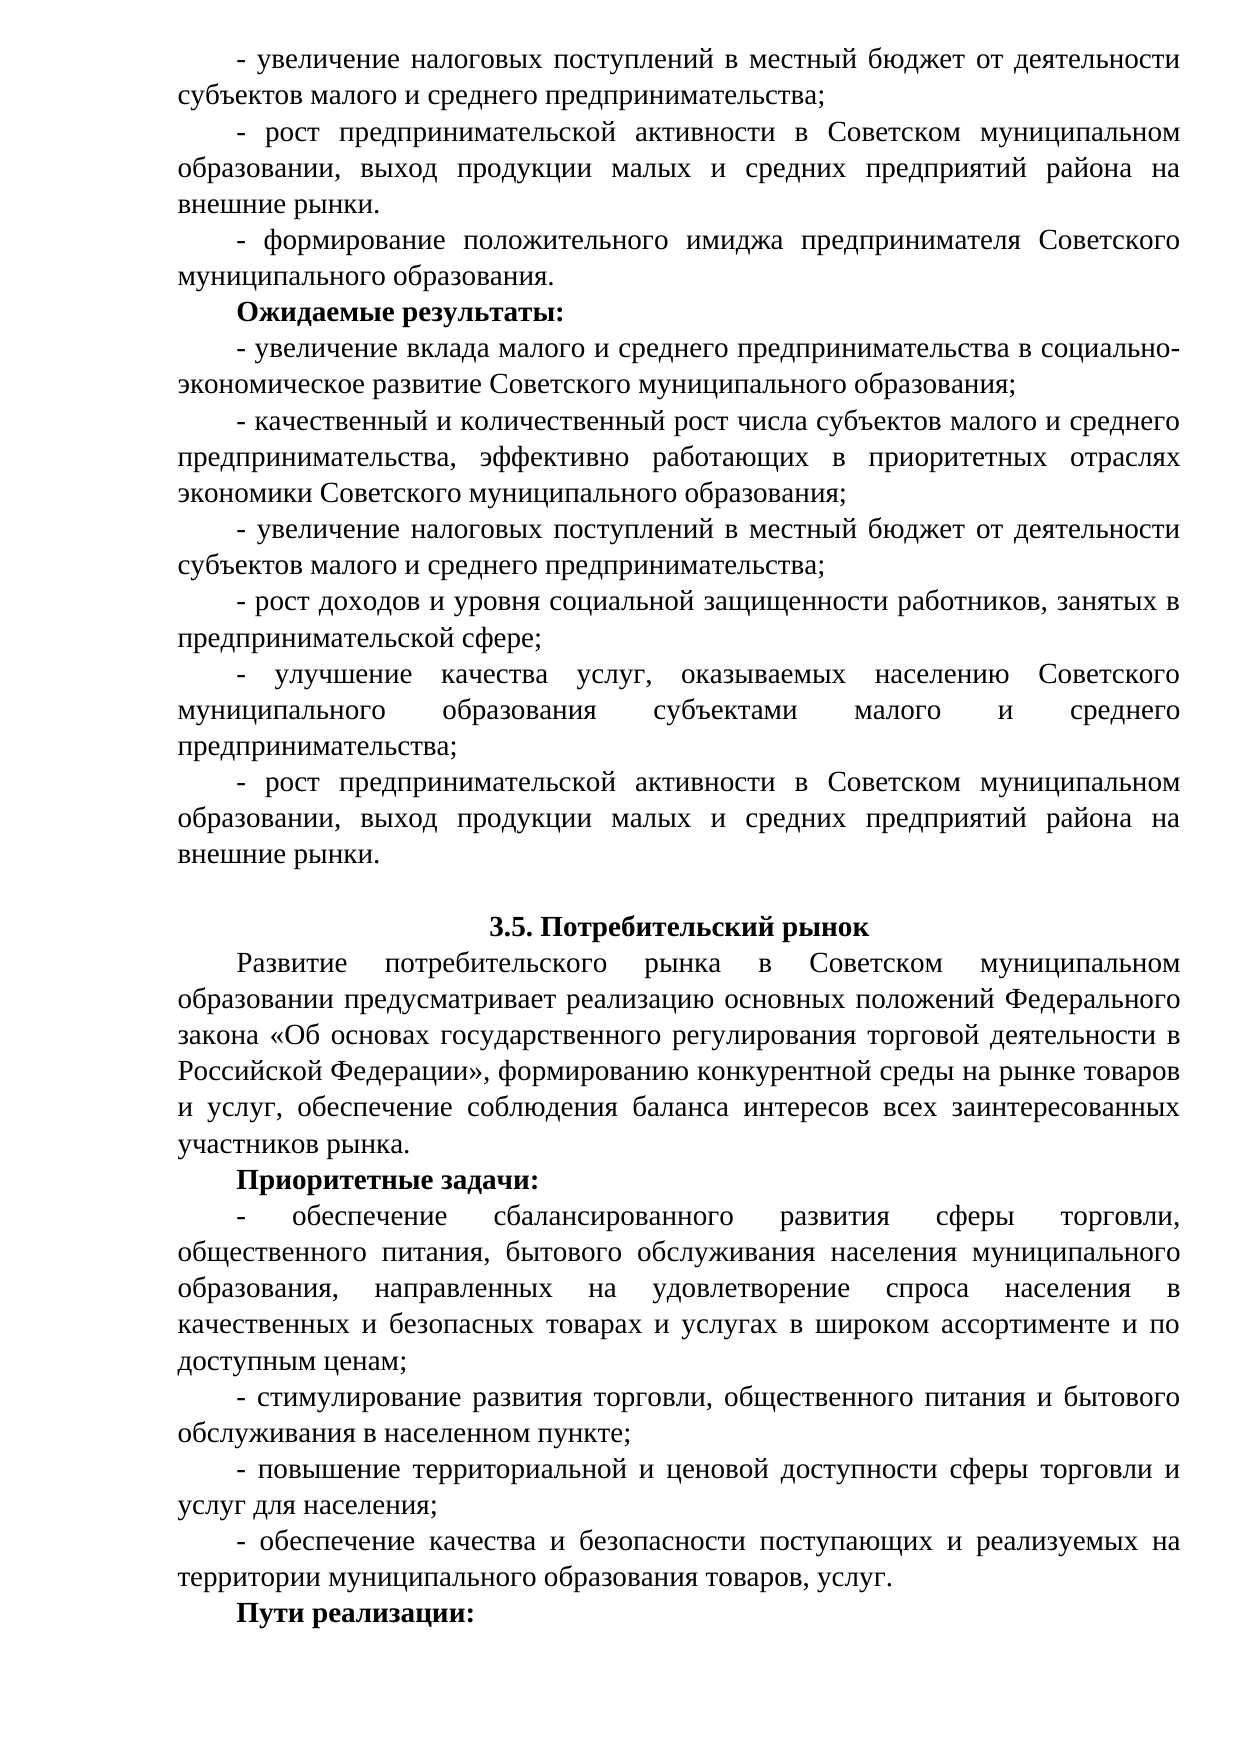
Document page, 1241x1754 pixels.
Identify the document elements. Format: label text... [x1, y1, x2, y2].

list - рост доходов и уровня социальной защищенности работников, занятых в предпринимательской сфере; [177, 583, 1181, 653]
list Развитие потребительского рынка в Советском муниципальном образовании предусматривает реализацию основных положений Федерального закона «Об основах государственного регулирования торговой деятельности в Российской Федерации», формированию конкурентной среды на рынке товаров и услуг, обеспечение соблюдения баланса интересов всех заинтересованных участников рынка. [177, 945, 1181, 1159]
list 3.5. Потребительский рынок [177, 909, 1181, 942]
list - повышение территориальной и ценовой доступности сферы торговли и услуг для населения; [177, 1451, 1181, 1521]
list - рост предпринимательской активности в Советском муниципальном образовании, выход продукции малых и средних предприятий района на внешние рынки. [177, 114, 1181, 219]
list - увеличение налоговых поступлений в местный бюджет от деятельности субъектов малого и среднего предпринимательства; [177, 41, 1181, 111]
list Приоритетные задачи: [177, 1162, 1181, 1195]
list - увеличение вклада малого и среднего предпринимательства в социально-экономическое развитие Советского муниципального образования; [177, 331, 1181, 400]
list - улучшение качества услуг, оказываемых населению Советского муниципального образования субъектами малого и среднего предпринимательства; [177, 656, 1181, 762]
list - качественный и количественный рост числа субъектов малого и среднего предпринимательства, эффективно работающих в приоритетных отраслях экономики Советского муниципального образования; [177, 403, 1181, 509]
list - формирование положительного имиджа предпринимателя Советского муниципального образования. [177, 222, 1181, 292]
list - рост предпринимательской активности в Советском муниципальном образовании, выход продукции малых и средних предприятий района на внешние рынки. [177, 764, 1181, 870]
list - обеспечение сбалансированного развития сферы торговли, общественного питания, бытового обслуживания населения муниципального образования, направленных на удовлетворение спроса населения в качественных и безопасных товарах и услугах в широком ассортименте и по доступным ценам; [177, 1198, 1181, 1376]
list - увеличение налоговых поступлений в местный бюджет от деятельности субъектов малого и среднего предпринимательства; [177, 511, 1181, 581]
list - стимулирование развития торговли, общественного питания и бытового обслуживания в населенном пункте; [177, 1379, 1181, 1448]
list Ожидаемые результаты: [177, 294, 1181, 328]
list - обеспечение качества и безопасности поступающих и реализуемых на территории муниципального образования товаров, услуг. [177, 1523, 1181, 1593]
list Пути реализации: [177, 1596, 1181, 1629]
